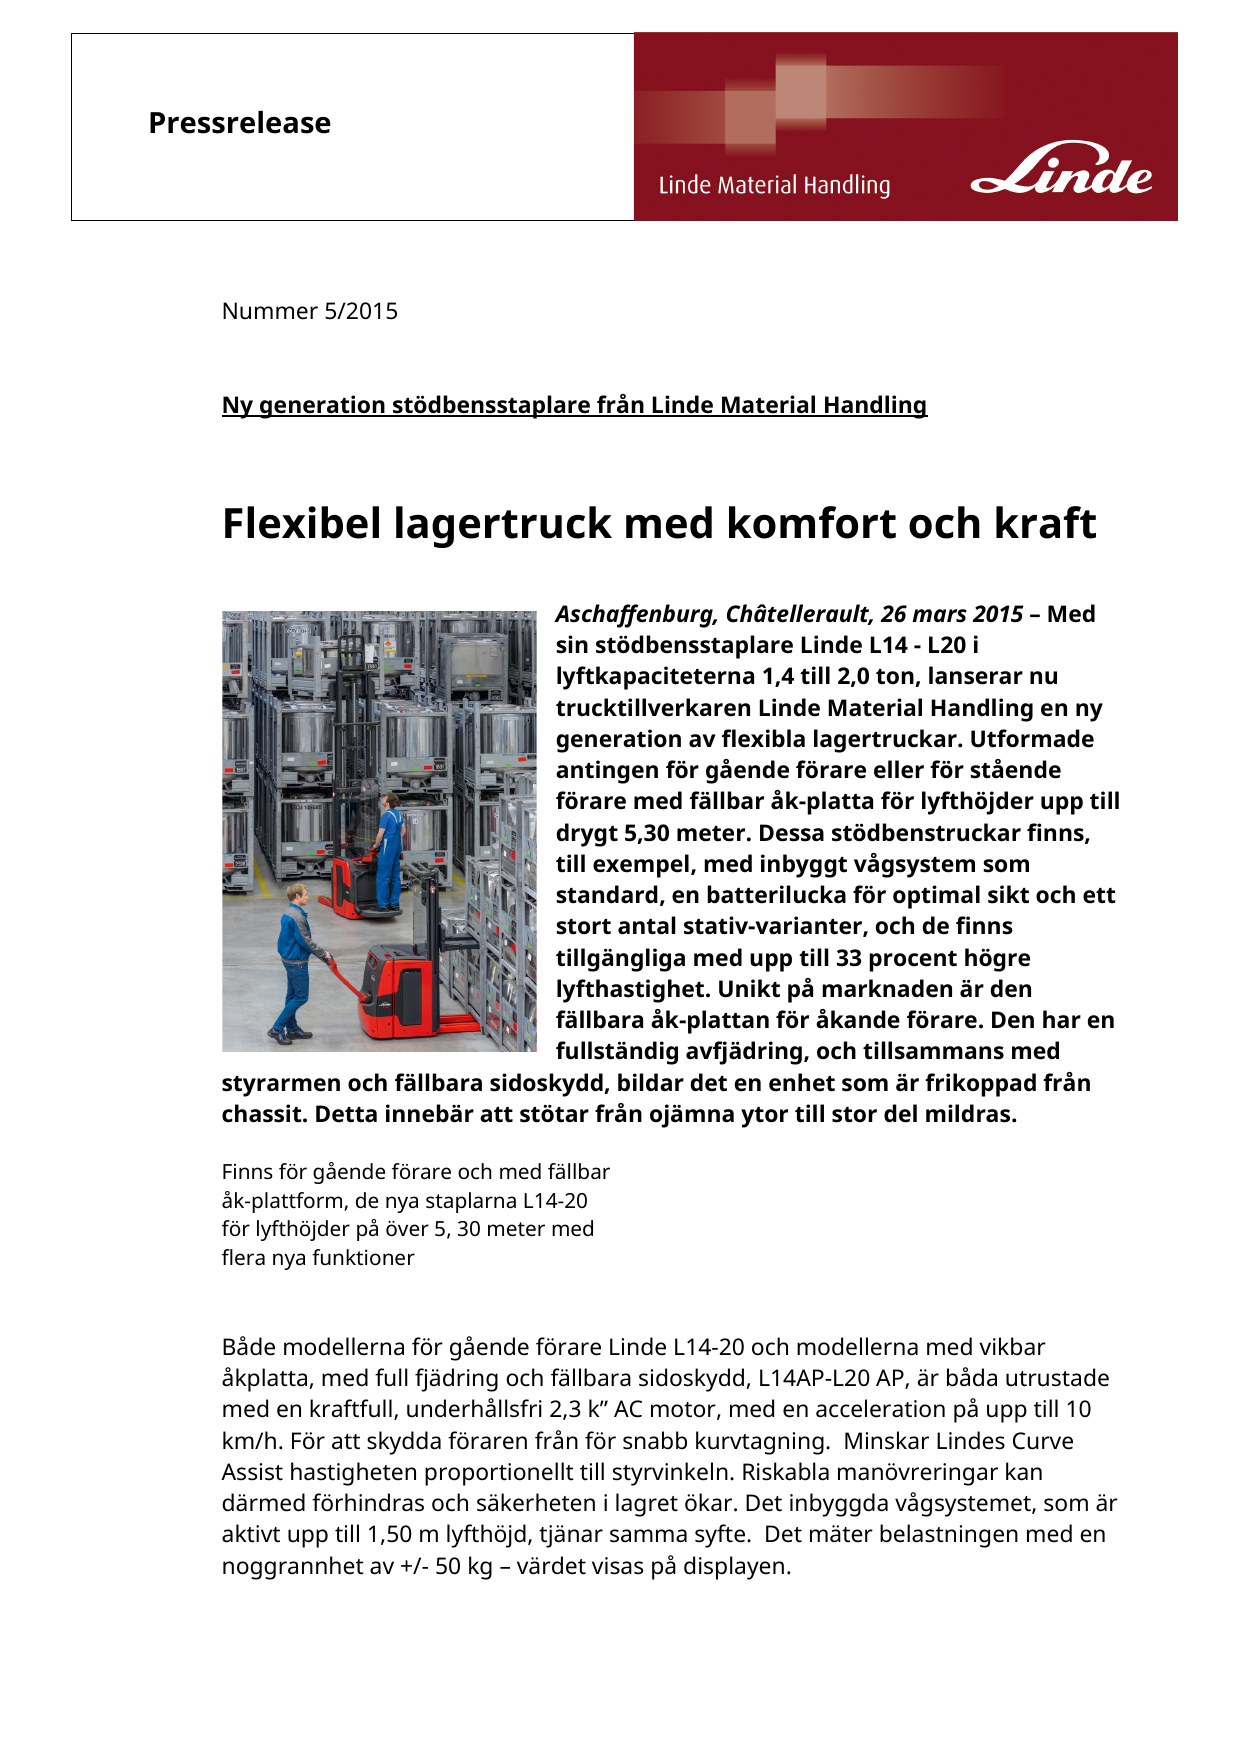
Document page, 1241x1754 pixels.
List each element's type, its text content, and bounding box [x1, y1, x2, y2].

text flera nya funktioner [221, 1243, 1122, 1271]
text Ny generation stödbensstaplare från Linde Material Handling [221, 389, 1122, 480]
text Nummer 5/2015 [221, 295, 1122, 327]
text för lyfthöjder på över 5, 30 meter med [221, 1214, 1122, 1243]
text åk-plattform, de nya staplarna L14-20 [221, 1186, 1122, 1214]
text Finns för gående förare och med fällbar [221, 1157, 1122, 1186]
text Både modellerna för gående förare Linde L14-20 och modellerna med vikbar åkplatta, med full fjädring och fällbara sidoskydd, L14AP-L20 AP, är båda utrustade med en kraftfull, underhållsfri 2,3 k” AC motor, med en acceleration på upp till 10 km/h. För att skydda föraren från för snabb kurvtagning. Minskar Lindes Curve Assist hastigheten proportionellt till styrvinkeln. Riskabla manövreringar kan därmed förhindras och säkerheten i lagret ökar. Det inbyggda vågsystemet, som är aktivt upp till 1,50 m lyfthöjd, tjänar samma syfte. Det mäter belastningen med en noggrannhet av +/- 50 kg – värdet visas på displayen. [221, 1331, 1122, 1581]
picture [221, 611, 537, 1049]
text Flexibel lagertruck med komfort och kraft [221, 494, 1122, 551]
picture [633, 32, 1178, 221]
